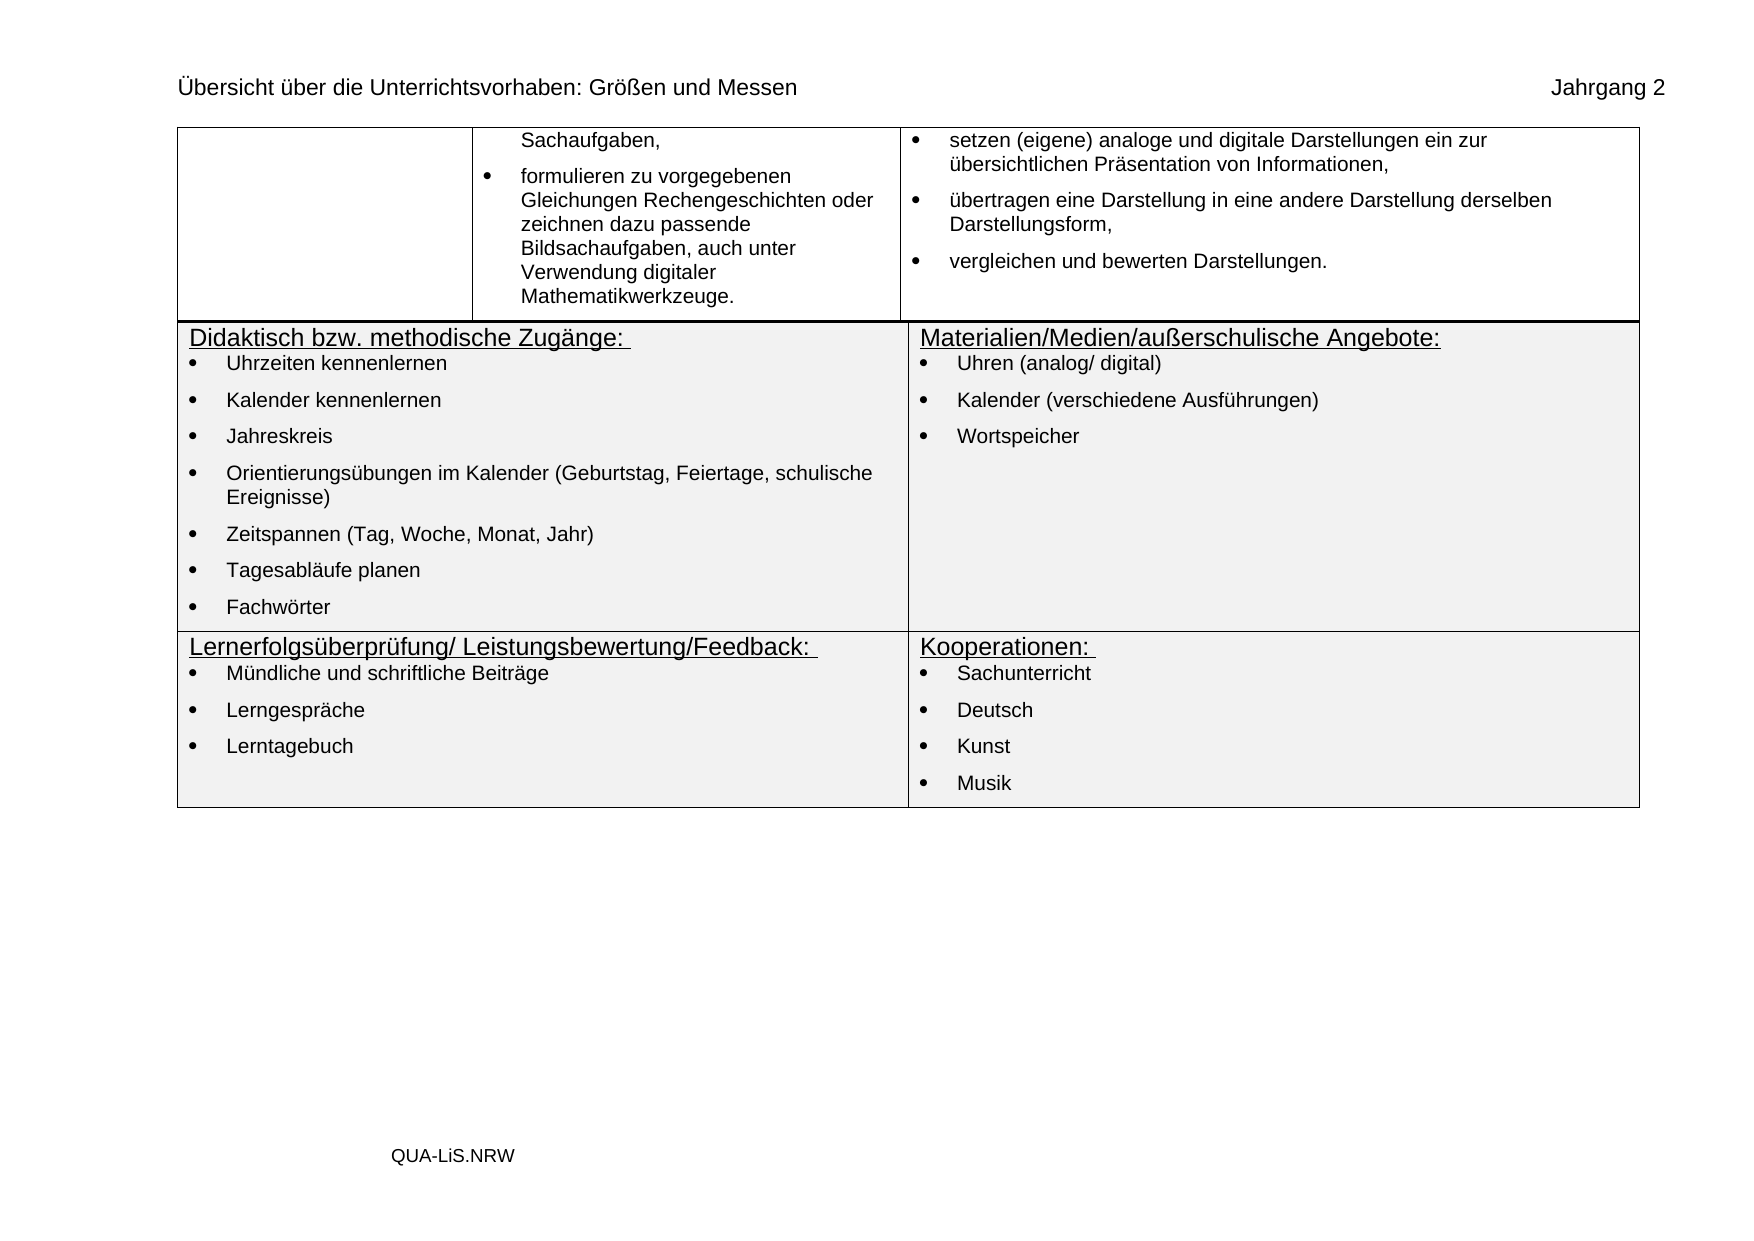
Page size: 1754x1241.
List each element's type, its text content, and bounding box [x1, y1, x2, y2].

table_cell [901, 128, 1639, 320]
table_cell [178, 128, 472, 320]
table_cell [473, 128, 900, 320]
table_cell Kooperationen: Sachunterricht Deutsch Kunst Musik [909, 632, 1639, 807]
table_header Materialien/Medien/außerschulische Angebote: Uhren (analog/ digital) Kalender (verschiedene Ausführungen) Wortspeicher [909, 323, 1639, 631]
table_cell Lernerfolgsüberprüfung/ Leistungsbewertung/Feedback: Mündliche und schriftliche Beiträge Lerngespräche Lerntagebuch [178, 632, 908, 807]
table_header Didaktisch bzw. methodische Zugänge: Uhrzeiten kennenlernen Kalender kennenlernen Jahreskreis Orientierungsübungen im Kalender (Geburtstag, Feiertage, schulische Ereignisse) Zeitspannen (Tag, Woche, Monat, Jahr) Tagesabläufe planen Fachwörter [178, 323, 908, 631]
